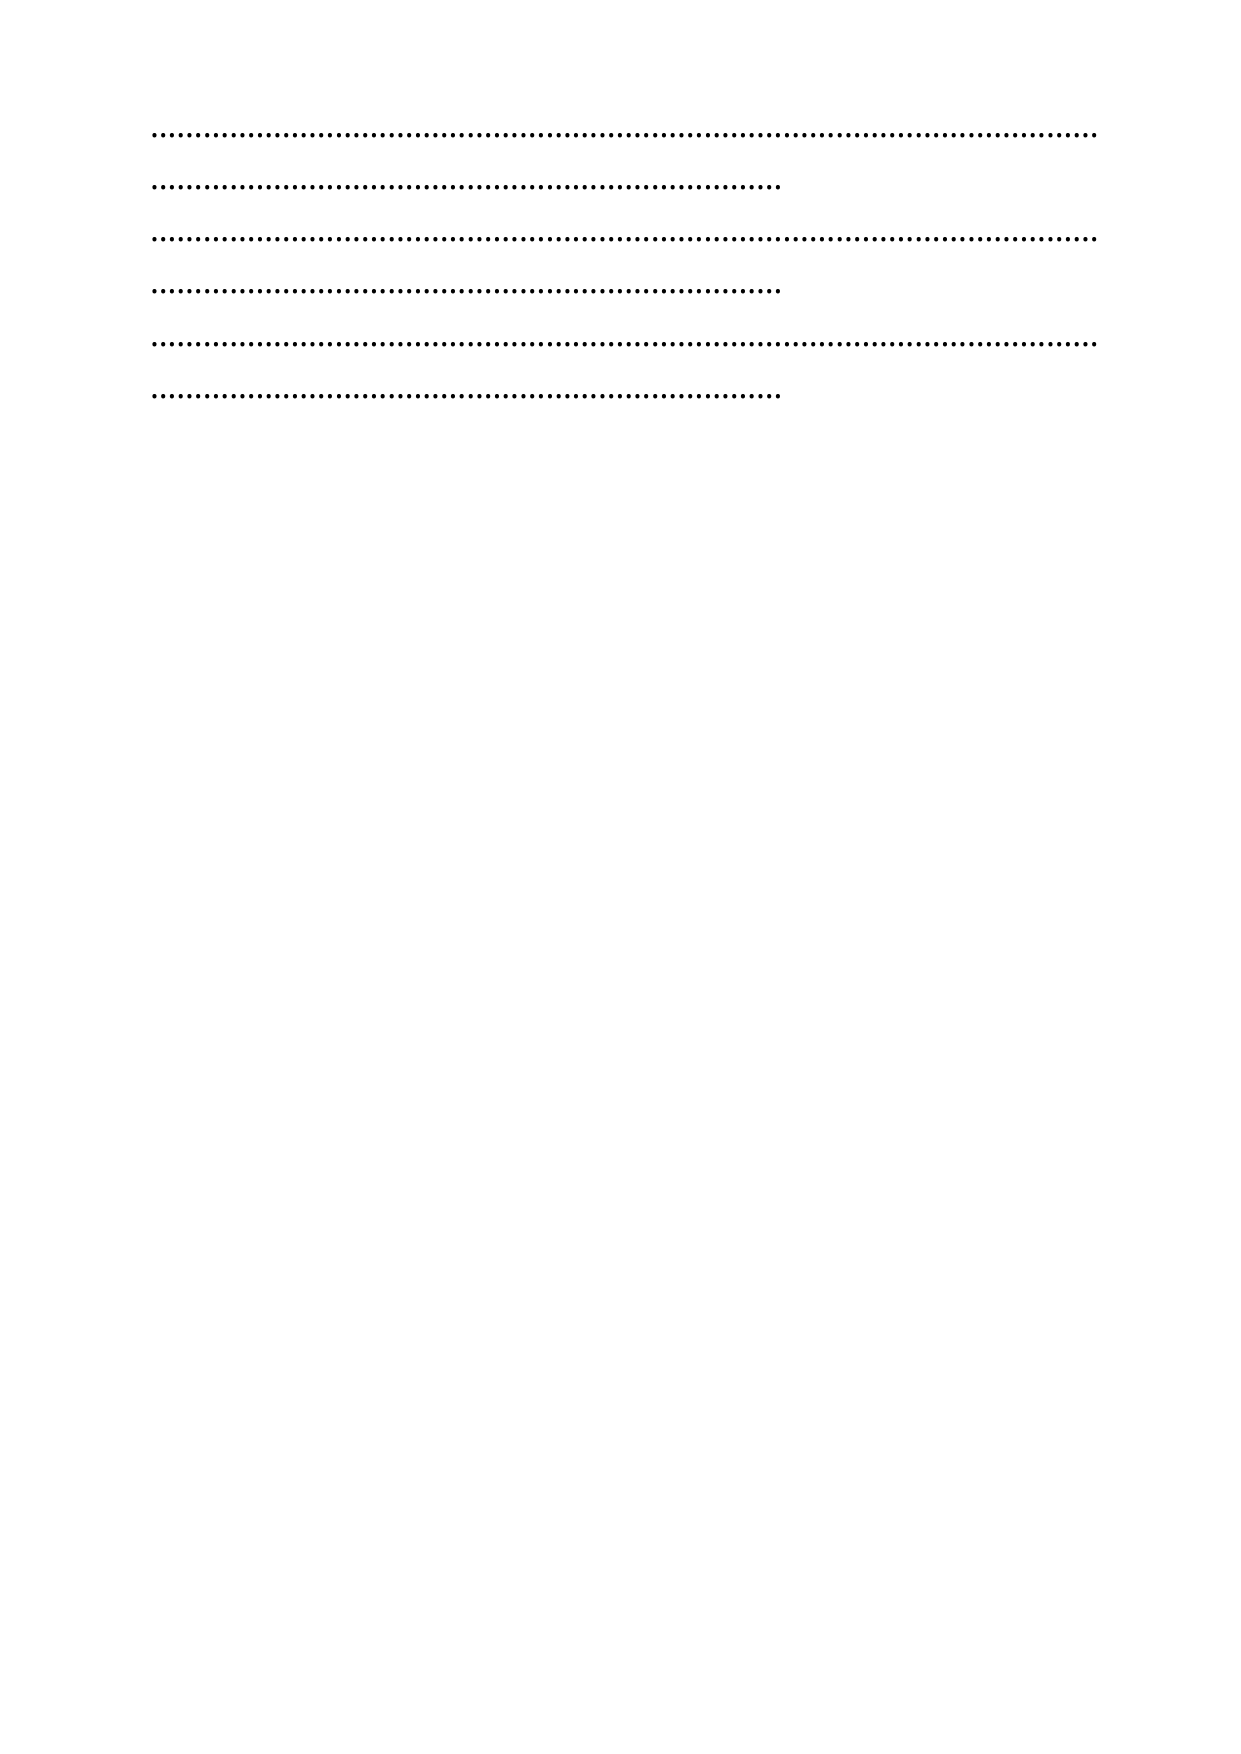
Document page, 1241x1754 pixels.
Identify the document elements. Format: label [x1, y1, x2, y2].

text [150, 311, 1122, 408]
text [150, 102, 1122, 199]
text [150, 206, 1122, 304]
